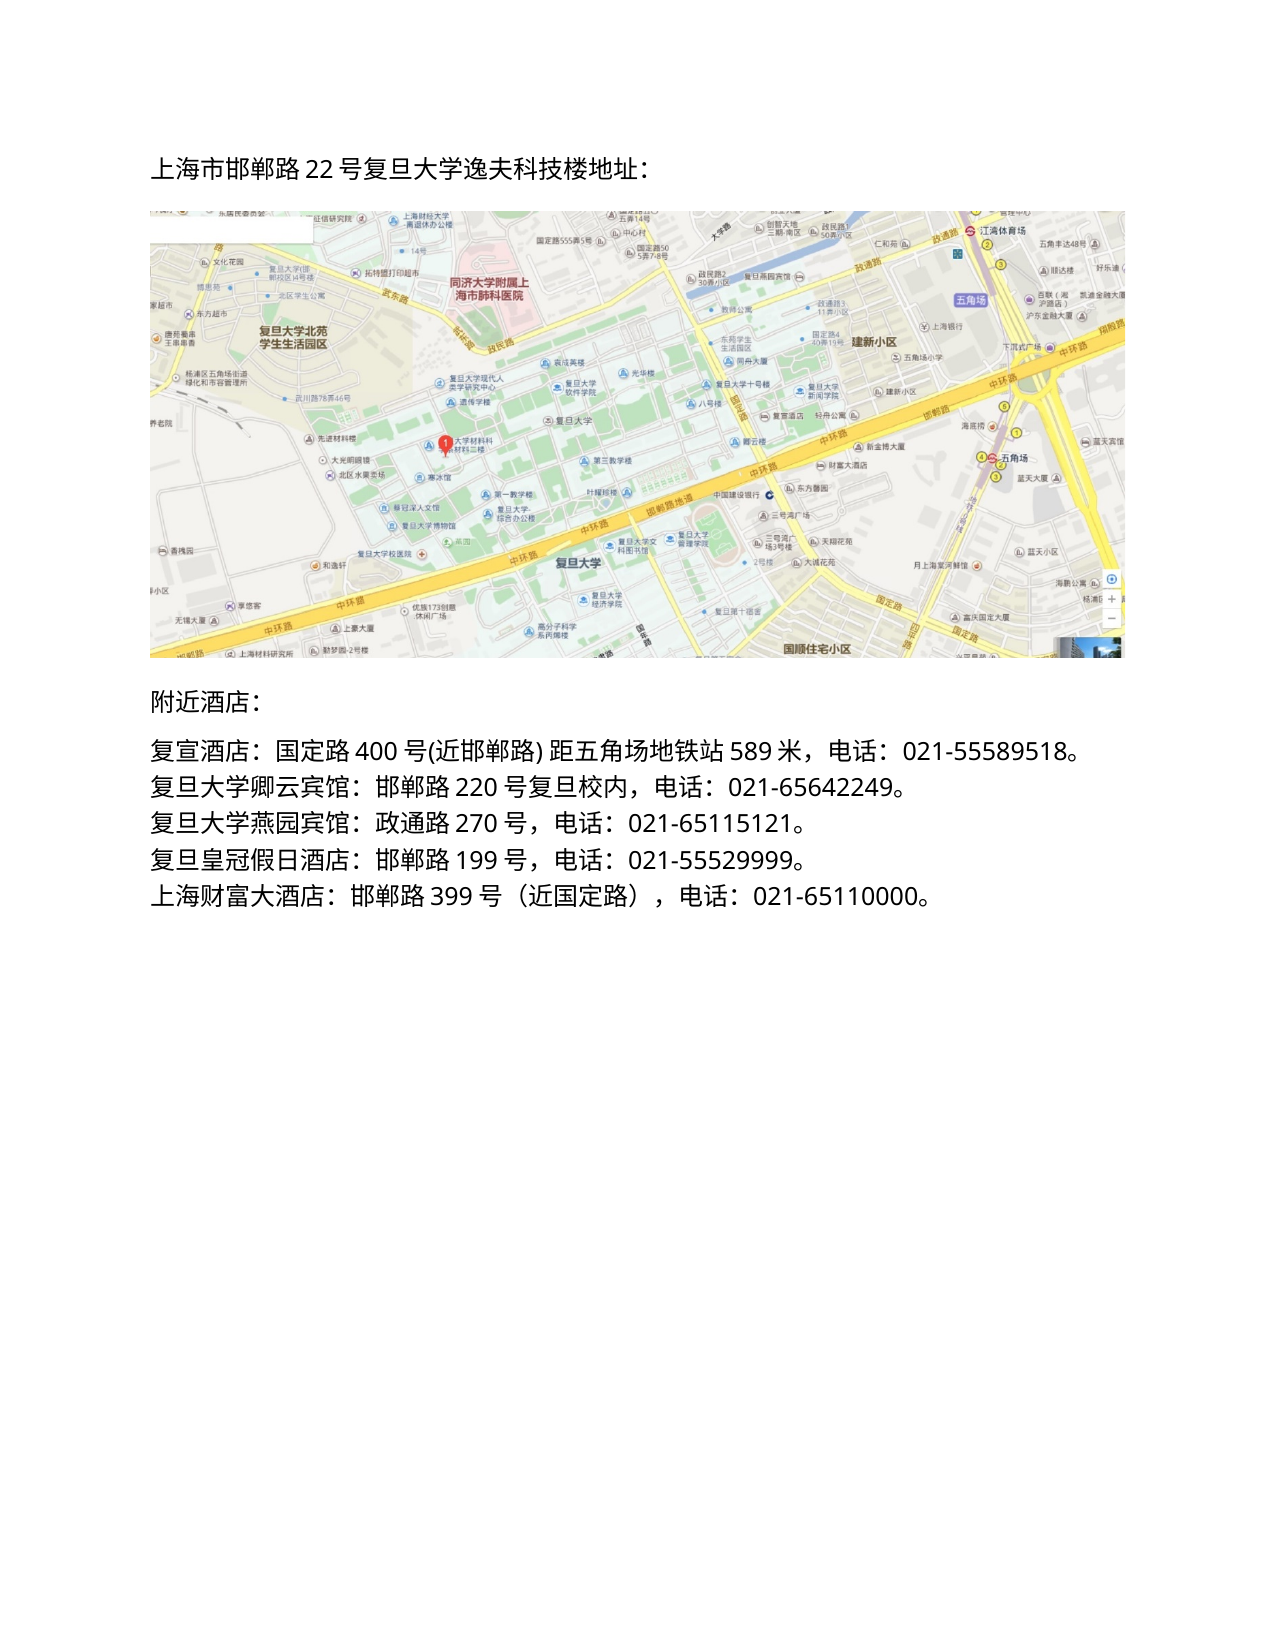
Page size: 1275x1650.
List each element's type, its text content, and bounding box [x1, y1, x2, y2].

text 附近酒店： [150, 683, 1125, 719]
text 上海财富大酒店：邯郸路399号（近国定路），电话：021-65110000。 [150, 876, 1125, 913]
text 复宣酒店：国定路400号(近邯郸路) 距五角场地铁站589米，电话：021-55589518。 [150, 731, 1125, 768]
text 复旦大学卿云宾馆：邯郸路220号复旦校内，电话：021-65642249。 [150, 768, 1125, 804]
picture [150, 211, 1125, 658]
text 上海市邯郸路22号复旦大学逸夫科技楼地址： [150, 150, 1125, 186]
text 复旦皇冠假日酒店：邯郸路199号，电话：021-55529999。 [150, 840, 1125, 876]
text 复旦大学燕园宾馆：政通路270号，电话：021-65115121。 [150, 804, 1125, 840]
